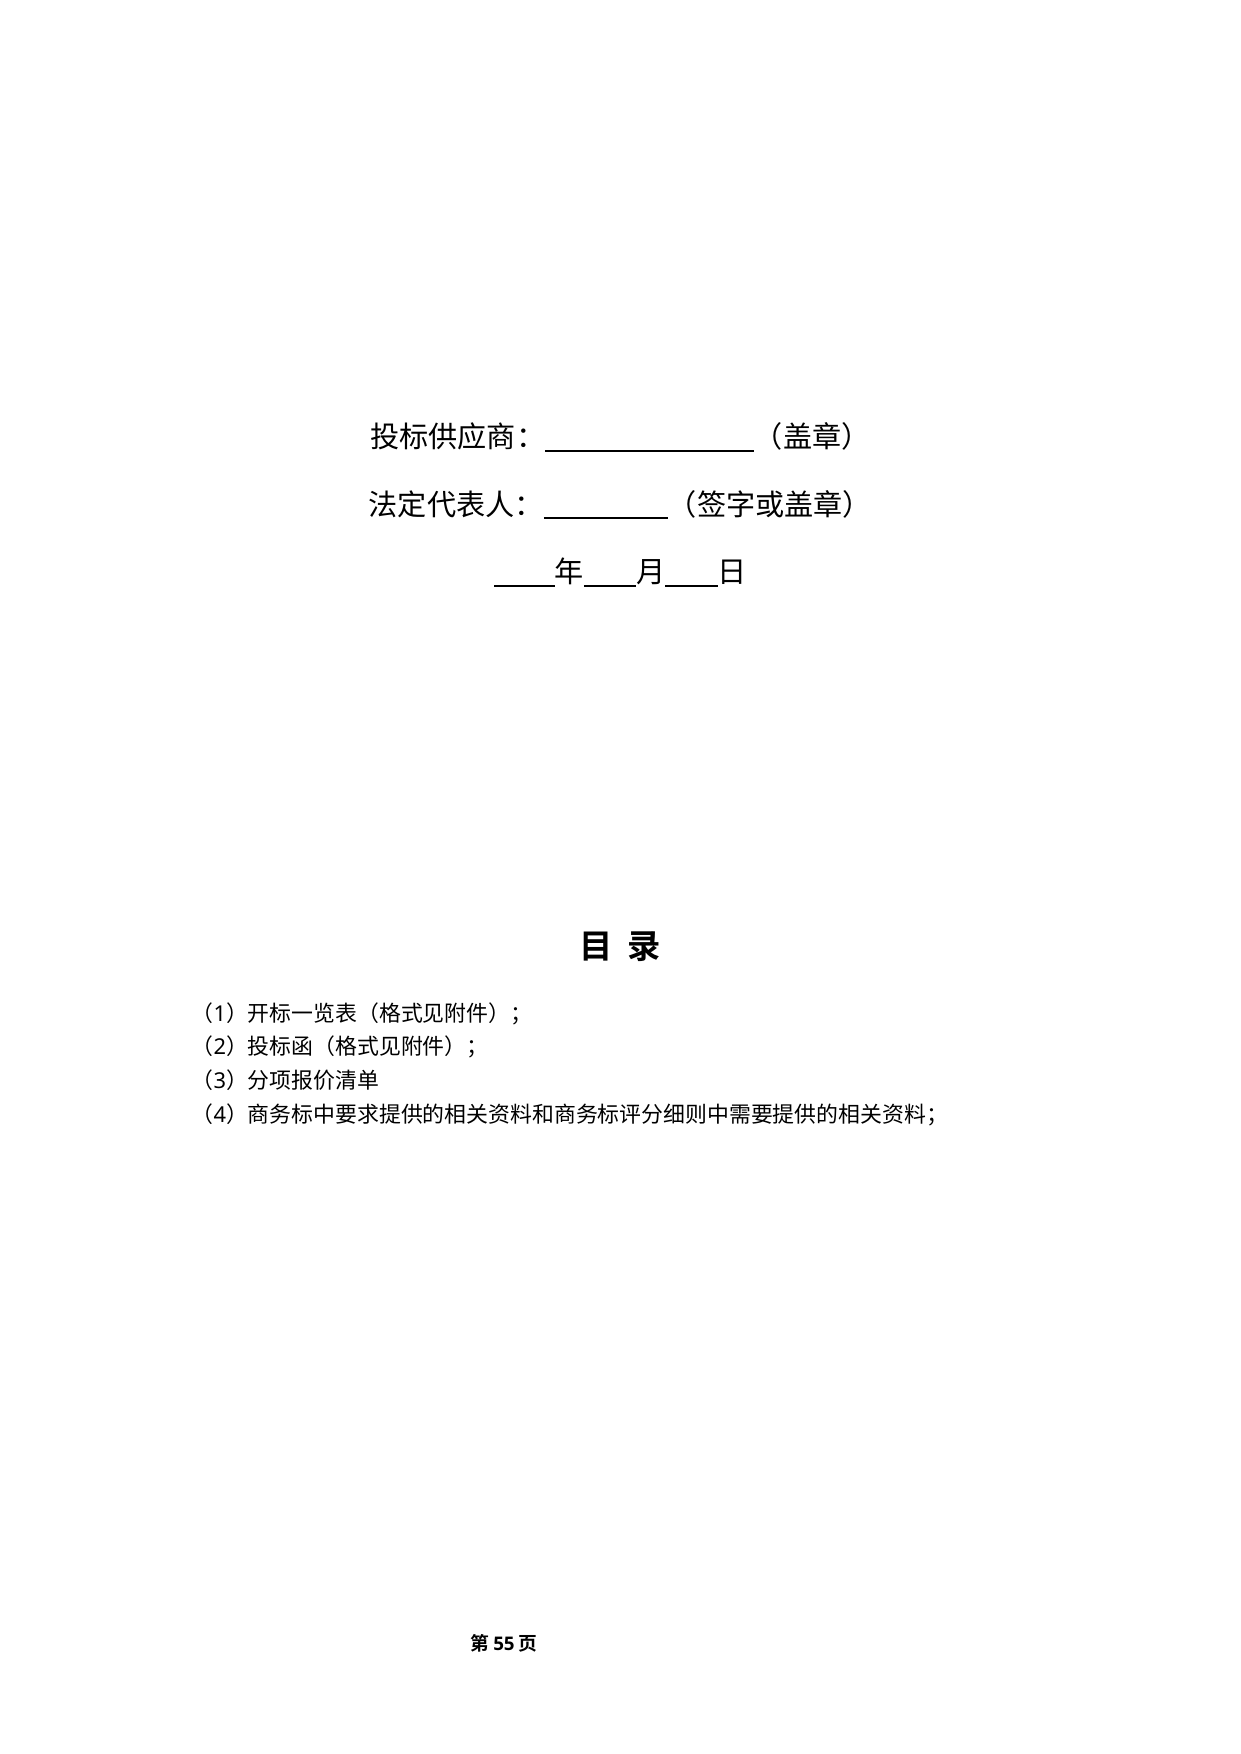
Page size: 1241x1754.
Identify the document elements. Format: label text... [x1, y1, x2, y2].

text （4）商务标中要求提供的相关资料和商务标评分细则中需要提供的相关资料； [148, 1096, 1093, 1129]
text 目 录 [148, 910, 1093, 978]
text 年 月 日 [148, 536, 1093, 603]
text 法定代表人： （签字或盖章） [148, 468, 1093, 536]
text （2）投标函（格式见附件）； [148, 1028, 1093, 1062]
text 投标供应商： （盖章） [148, 401, 1093, 468]
text （3）分项报价清单 [148, 1062, 1093, 1096]
text （1）开标一览表（格式见附件）； [148, 994, 1093, 1028]
